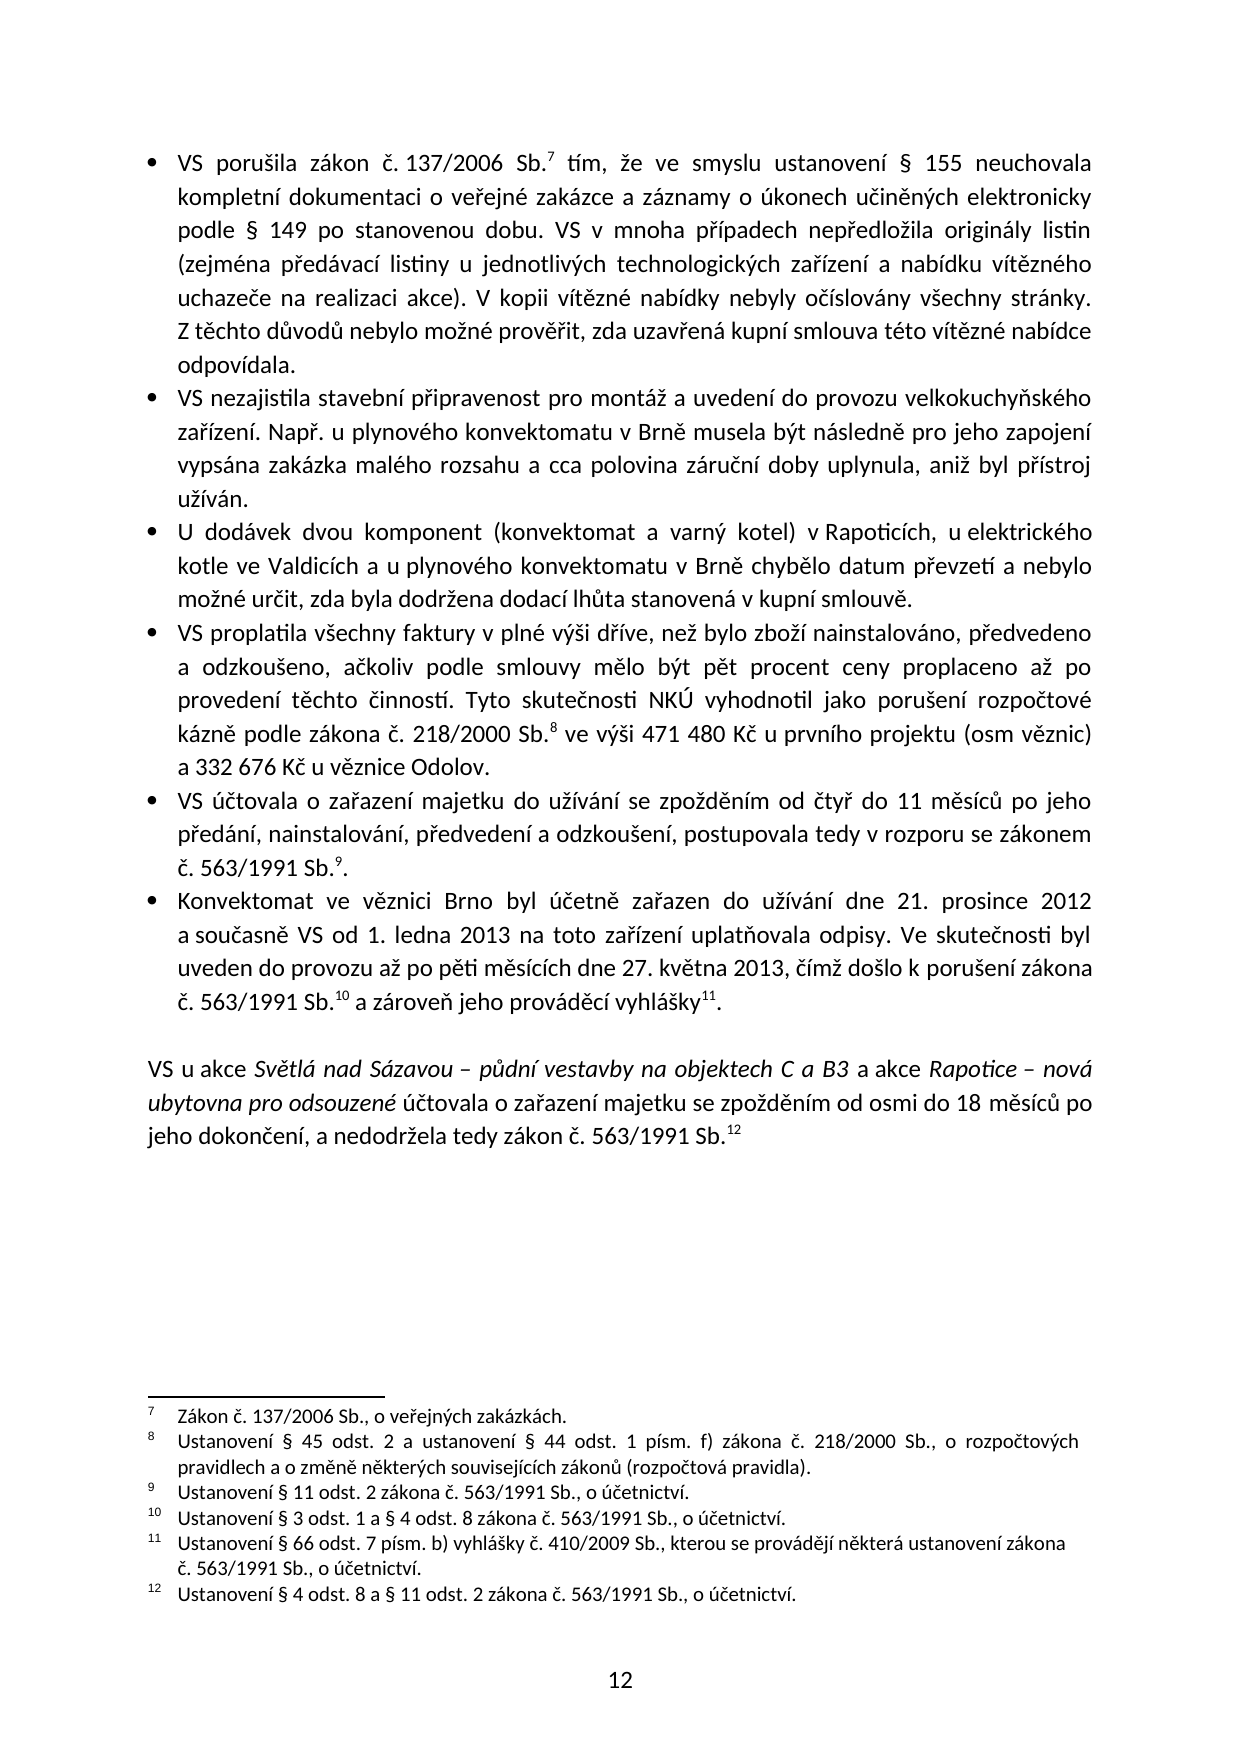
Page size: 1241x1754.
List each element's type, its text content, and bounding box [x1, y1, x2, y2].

list U dodávek dvou komponent (konvektomat a varný kotel) v Rapoticích, u elektrického kotle ve Valdicích a u plynového konvektomatu v Brně chybělo datum převzetí a nebylo možné určit, zda byla dodržena dodací lhůta stanovená v kupní smlouvě. [148, 517, 1093, 614]
list VS účtovala o zařazení majetku do užívání se zpožděním od čtyř do 11 měsíců po jeho předání, nainstalování, předvedení a odzkoušení, postupovala tedy v rozporu se zákonem č. 563/1991 Sb.. [148, 785, 1093, 882]
text VS u akce Světlá nad Sázavou – půdní vestavby na objektech C a B3 a akce Rapotice – nová ubytovna pro odsouzené účtovala o zařazení majetku se zpožděním od osmi do 18 měsíců po jeho dokončení, a nedodržela tedy zákon č. 563/1991 Sb. [148, 1053, 1093, 1151]
list VS nezajistila stavební připravenost pro montáž a uvedení do provozu velkokuchyňského zařízení. Např. u plynového konvektomatu v Brně musela být následně pro jeho zapojení vypsána zakázka malého rozsahu a cca polovina záruční doby uplynula, aniž byl přístroj užíván. [148, 382, 1093, 513]
list VS porušila zákon č. 137/2006 Sb. tím, že ve smyslu ustanovení § 155 neuchovala kompletní dokumentaci o veřejné zakázce a záznamy o úkonech učiněných elektronicky podle § 149 po stanovenou dobu. VS v mnoha případech nepředložila originály listin (zejména předávací listiny u jednotlivých technologických zařízení a nabídku vítězného uchazeče na realizaci akce). V kopii vítězné nabídky nebyly očíslovány všechny stránky. Z těchto důvodů nebylo možné prověřit, zda uzavřená kupní smlouva této vítězné nabídce odpovídala. [148, 148, 1093, 379]
list Konvektomat ve věznici Brno byl účetně zařazen do užívání dne 21. prosince 2012 a současně VS od 1. ledna 2013 na toto zařízení uplatňovala odpisy. Ve skutečnosti byl uveden do provozu až po pěti měsících dne 27. května 2013, čímž došlo k porušení zákona č. 563/1991 Sb. a zároveň jeho prováděcí vyhlášky. [148, 886, 1093, 1017]
list VS proplatila všechny faktury v plné výši dříve, než bylo zboží nainstalováno, předvedeno a odzkoušeno, ačkoliv podle smlouvy mělo být pět procent ceny proplaceno až po provedení těchto činností. Tyto skutečnosti NKÚ vyhodnotil jako porušení rozpočtové kázně podle zákona č. 218/2000 Sb. ve výši 471 480 Kč u prvního projektu (osm věznic) a 332 676 Kč u věznice Odolov. [148, 617, 1093, 782]
